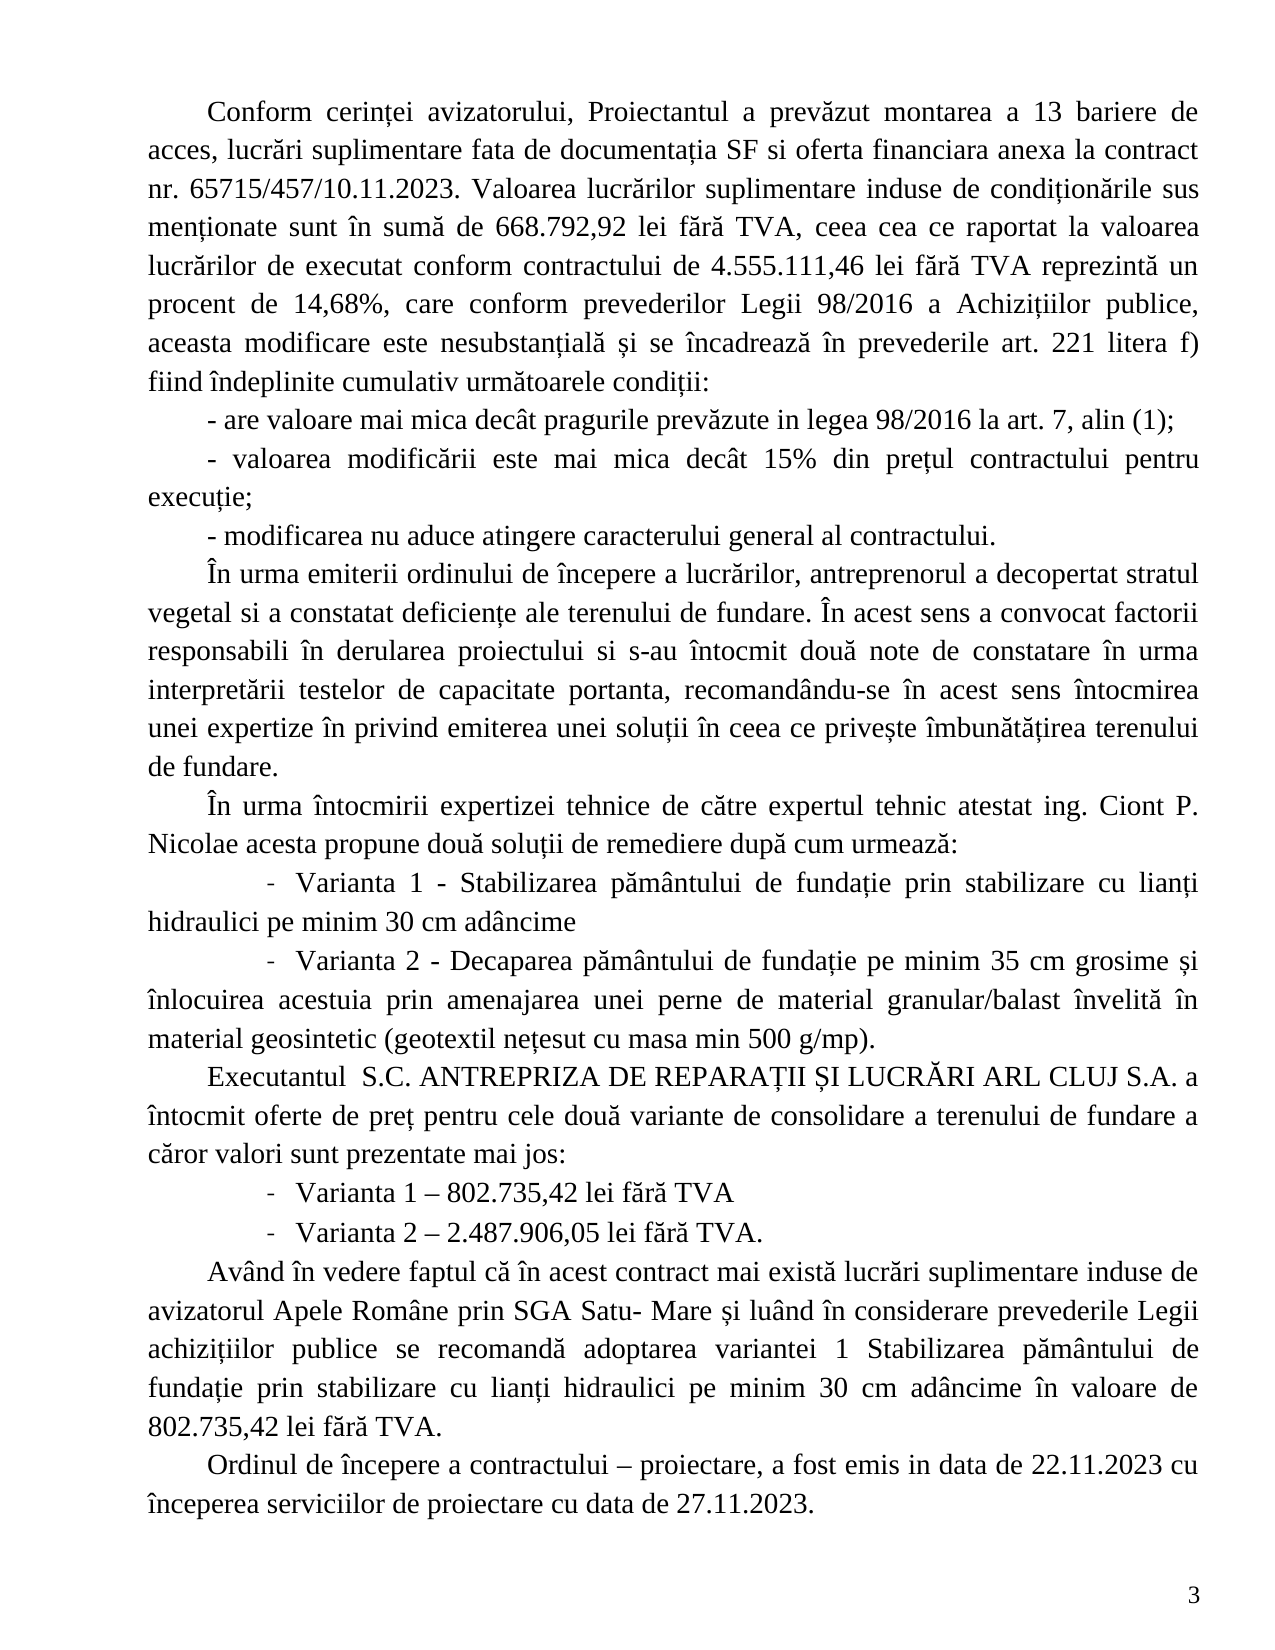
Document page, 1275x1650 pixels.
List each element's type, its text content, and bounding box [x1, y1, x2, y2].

list Varianta 2 – 2.487.906,05 lei fără TVA. [148, 1215, 1200, 1249]
text Având în vedere faptul că în acest contract mai există lucrări suplimentare induse de avizatorul Apele Române prin SGA Satu- Mare și luând în considerare prevederile Legii achizițiilor publice se recomandă adoptarea variantei 1 Stabilizarea pământului de fundație prin stabilizare cu lianți hidraulici pe minim 30 cm adâncime în valoare de 802.735,42 lei fără TVA. [148, 1254, 1200, 1442]
text Executantul S.C. ANTREPRIZA DE REPARAȚII ȘI LUCRĂRI ARL CLUJ S.A. a întocmit oferte de preț pentru cele două variante de consolidare a terenului de fundare a căror valori sunt prezentate mai jos: [148, 1059, 1200, 1170]
text Conform cerinței avizatorului, Proiectantul a prevăzut montarea a 13 bariere de acces, lucrări suplimentare fata de documentația SF si oferta financiara anexa la contract nr. 65715/457/10.11.2023. Valoarea lucrărilor suplimentare induse de condiționările sus menționate sunt în sumă de 668.792,92 lei fără TVA, ceea cea ce raportat la valoarea lucrărilor de executat conform contractului de 4.555.111,46 lei fără TVA reprezintă un procent de 14,68%, care conform prevederilor Legii 98/2016 a Achizițiilor publice, aceasta modificare este nesubstanțială și se încadrează în prevederile art. 221 litera f) fiind îndeplinite cumulativ următoarele condiții: [148, 94, 1200, 397]
list Varianta 1 - Stabilizarea pământului de fundație prin stabilizare cu lianți hidraulici pe minim 30 cm adâncime [148, 865, 1200, 938]
list Varianta 1 – 802.735,42 lei fără TVA [148, 1175, 1200, 1210]
list Varianta 2 - Decaparea pământului de fundație pe minim 35 cm grosime și înlocuirea acestuia prin amenajarea unei perne de material granular/balast învelită în material geosintetic (geotextil nețesut cu masa min 500 g/mp). [148, 943, 1200, 1054]
text - modificarea nu aduce atingere caracterului general al contractului. [148, 518, 1200, 551]
text În urma întocmirii expertizei tehnice de către expertul tehnic atestat ing. Ciont P. Nicolae acesta propune două soluții de remediere după cum urmează: [148, 788, 1200, 860]
text - valoarea modificării este mai mica decât 15% din prețul contractului pentru execuție; [148, 441, 1200, 513]
text Ordinul de începere a contractului – proiectare, a fost emis in data de 22.11.2023 cu începerea serviciilor de proiectare cu data de 27.11.2023. [148, 1447, 1200, 1519]
text În urma emiterii ordinului de începere a lucrărilor, antreprenorul a decopertat stratul vegetal si a constatat deficiențe ale terenului de fundare. În acest sens a convocat factorii responsabili în derularea proiectului si s-au întocmit două note de constatare în urma interpretării testelor de capacitate portanta, recomandându-se în acest sens întocmirea unei expertize în privind emiterea unei soluții în ceea ce privește îmbunătățirea terenului de fundare. [148, 556, 1200, 783]
text - are valoare mai mica decât pragurile prevăzute in legea 98/2016 la art. 7, alin (1); [148, 402, 1200, 436]
